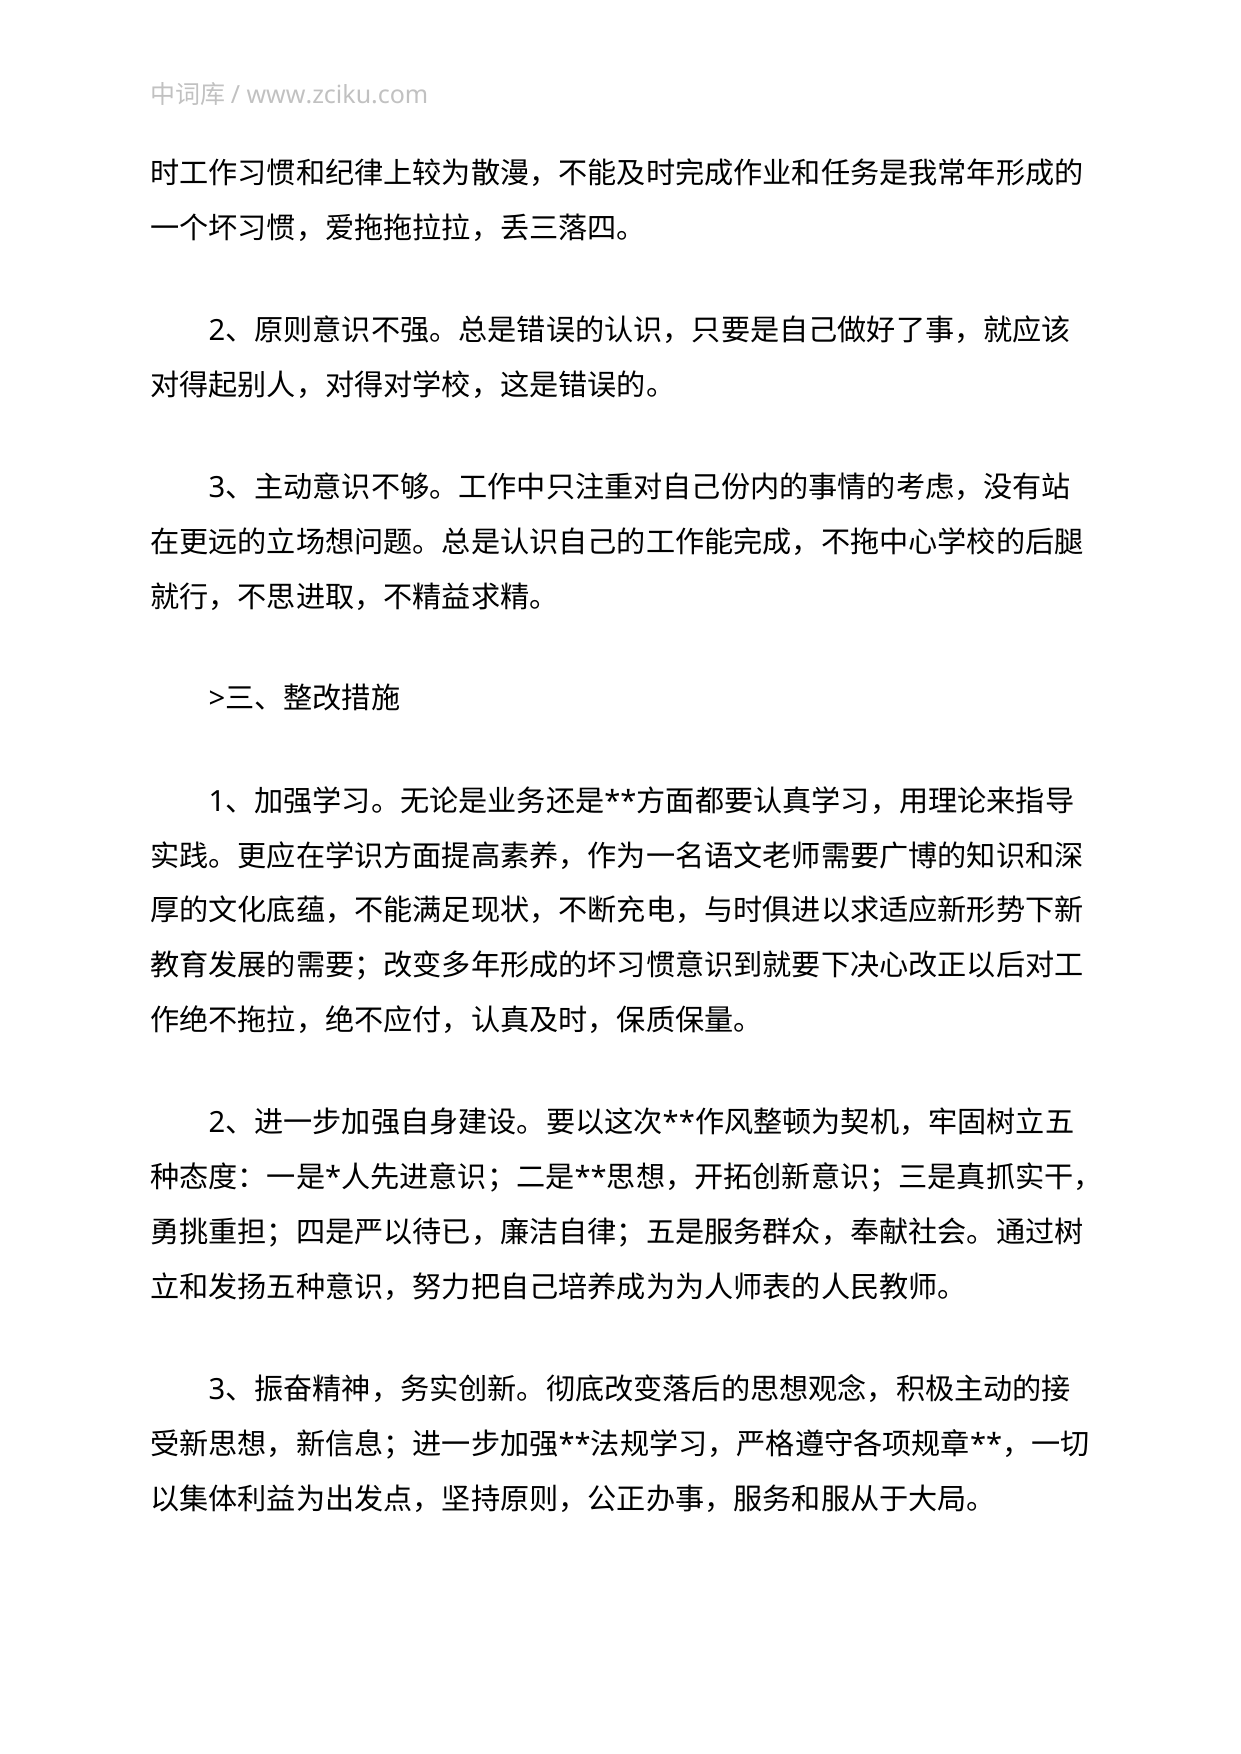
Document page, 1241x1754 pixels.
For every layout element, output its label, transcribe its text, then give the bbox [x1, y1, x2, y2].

text 3、振奋精神，务实创新。彻底改变落后的思想观念，积极主动的接受新思想，新信息；进一步加强**法规学习，严格遵守各项规章**，一切以集体利益为出发点，坚持原则，公正办事，服务和服从于大局。 [150, 1365, 1090, 1517]
text 3、主动意识不够。工作中只注重对自己份内的事情的考虑，没有站在更远的立场想问题。总是认识自己的工作能完成，不拖中心学校的后腿就行，不思进取，不精益求精。 [150, 463, 1090, 616]
text 1、加强学习。无论是业务还是**方面都要认真学习，用理论来指导实践。更应在学识方面提高素养，作为一名语文老师需要广博的知识和深厚的文化底蕴，不能满足现状，不断充电，与时俱进以求适应新形势下新教育发展的需要；改变多年形成的坏习惯意识到就要下决心改正以后对工作绝不拖拉，绝不应付，认真及时，保质保量。 [150, 777, 1090, 1039]
text 2、原则意识不强。总是错误的认识，只要是自己做好了事，就应该对得起别人，对得对学校，这是错误的。 [150, 307, 1090, 404]
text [150, 150, 1090, 247]
text >三、整改措施 [150, 675, 1090, 717]
text 2、进一步加强自身建设。要以这次**作风整顿为契机，牢固树立五种态度：一是*人先进意识；二是**思想，开拓创新意识；三是真抓实干，勇挑重担；四是严以待已，廉洁自律；五是服务群众，奉献社会。通过树立和发扬五种意识，努力把自己培养成为为人师表的人民教师。 [150, 1098, 1090, 1306]
